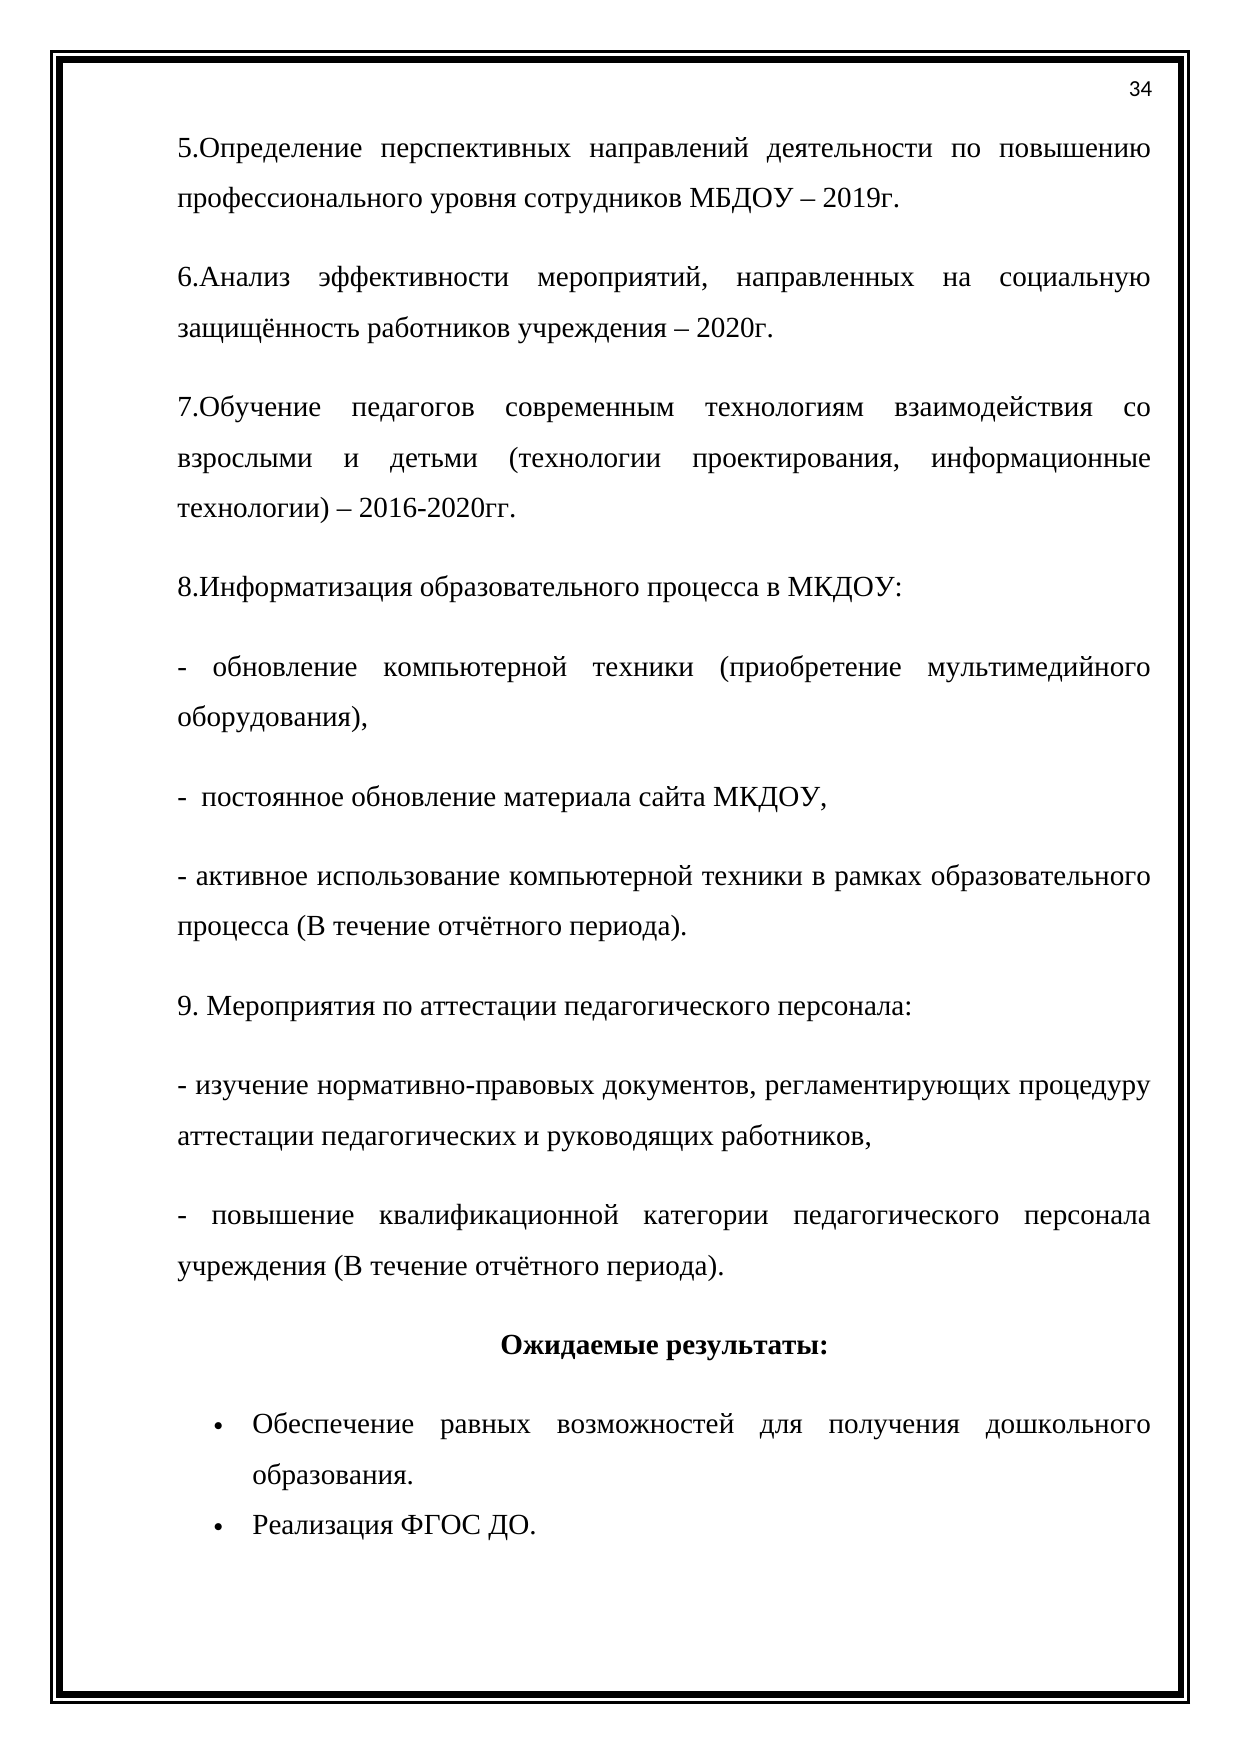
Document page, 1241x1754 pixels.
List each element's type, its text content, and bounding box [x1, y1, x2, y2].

text - изучение нормативно-правовых документов, регламентирующих процедуру аттестации педагогических и руководящих работников, [177, 1067, 1152, 1151]
list Реализация ФГОС ДО. [214, 1507, 1152, 1541]
text - активное использование компьютерной техники в рамках образовательного процесса (В течение отчётного периода). [177, 858, 1152, 942]
text - обновление компьютерной техники (приобретение мультимедийного оборудования), [177, 649, 1152, 733]
text - постоянное обновление материала сайта МКДОУ, [177, 779, 1152, 812]
text Ожидаемые результаты: [177, 1327, 1152, 1361]
text 7.Обучение педагогов современным технологиям взаимодействия со взрослыми и детьми (технологии проектирования, информационные технологии) – 2016-2020гг. [177, 389, 1152, 523]
text 5.Определение перспективных направлений деятельности по повышению профессионального уровня сотрудников МБДОУ – 2019г. [177, 130, 1152, 214]
text 6.Анализ эффективности мероприятий, направленных на социальную защищённость работников учреждения – 2020г. [177, 259, 1152, 343]
list Обеспечение равных возможностей для получения дошкольного образования. [214, 1407, 1152, 1490]
text - повышение квалификационной категории педагогического персонала учреждения (В течение отчётного периода). [177, 1197, 1152, 1281]
text 8.Информатизация образовательного процесса в МКДОУ: [177, 569, 1152, 603]
text 9. Мероприятия по аттестации педагогического персонала: [177, 988, 1152, 1022]
